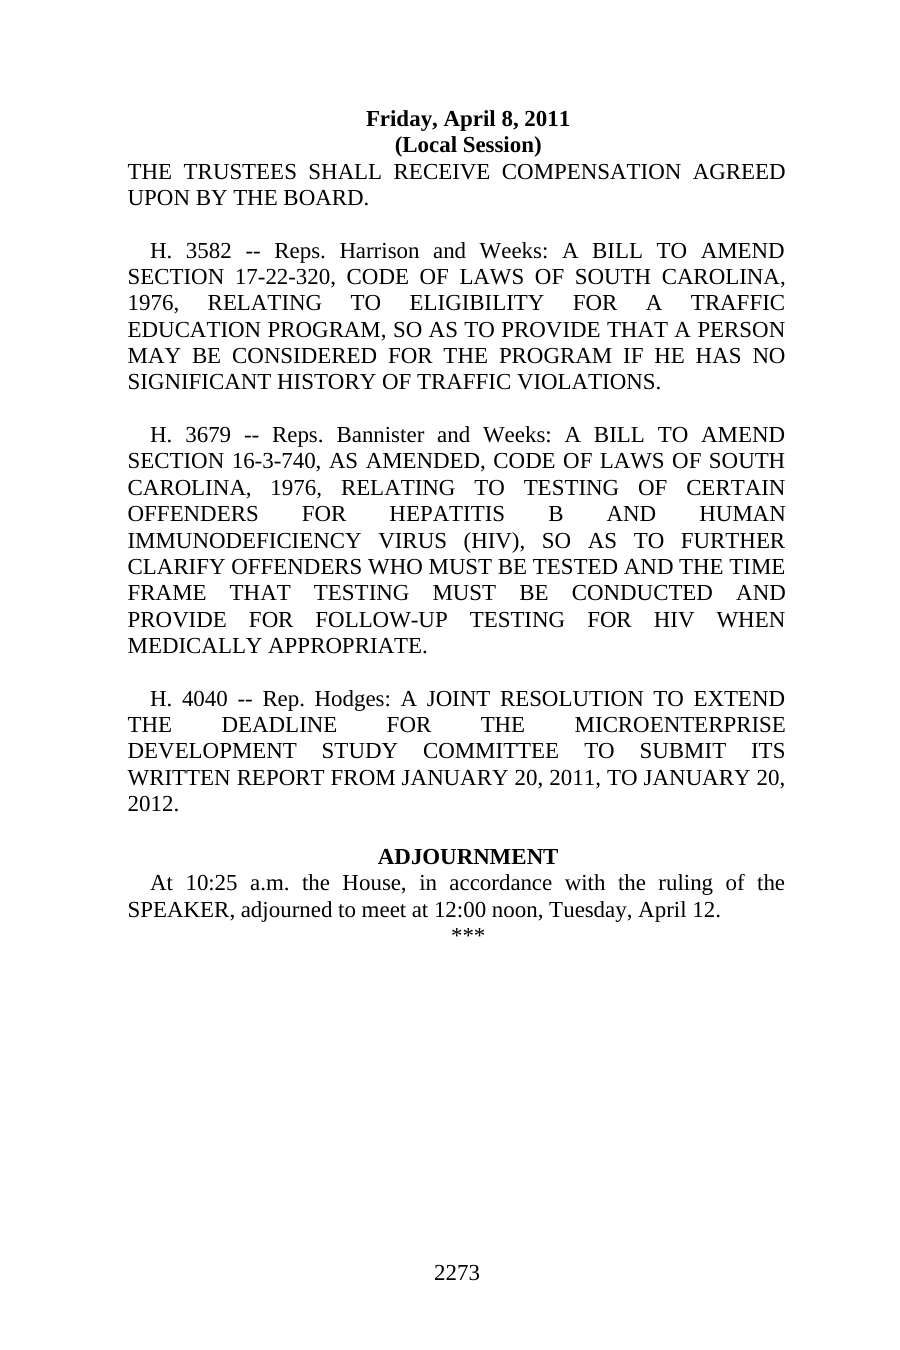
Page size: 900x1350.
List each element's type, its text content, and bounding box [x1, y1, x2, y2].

text H. 3582 -- Reps. Harrison and Weeks: A BILL TO AMEND SECTION 17-22-320, CODE OF LAWS OF SOUTH CAROLINA, 1976, RELATING TO ELIGIBILITY FOR A TRAFFIC EDUCATION PROGRAM, SO AS TO PROVIDE THAT A PERSON MAY BE CONSIDERED FOR THE PROGRAM IF HE HAS NO SIGNIFICANT HISTORY OF TRAFFIC VIOLATIONS. [127, 237, 786, 395]
text H. 3679 -- Reps. Bannister and Weeks: A BILL TO AMEND SECTION 16-3-740, AS AMENDED, CODE OF LAWS OF SOUTH CAROLINA, 1976, RELATING TO TESTING OF CERTAIN OFFENDERS FOR HEPATITIS B AND HUMAN IMMUNODEFICIENCY VIRUS (HIV), SO AS TO FURTHER CLARIFY OFFENDERS WHO MUST BE TESTED AND THE TIME FRAME THAT TESTING MUST BE CONDUCTED AND PROVIDE FOR FOLLOW-UP TESTING FOR HIV WHEN MEDICALLY APPROPRIATE. [127, 421, 786, 658]
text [127, 158, 786, 210]
text *** [127, 922, 786, 948]
text H. 4040 -- Rep. Hodges: A JOINT RESOLUTION TO EXTEND THE DEADLINE FOR THE MICROENTERPRISE DEVELOPMENT STUDY COMMITTEE TO SUBMIT ITS WRITTEN REPORT FROM JANUARY 20, 2011, TO JANUARY 20, 2012. [127, 685, 786, 817]
text ADJOURNMENT [127, 843, 786, 869]
text At 10:25 a.m. the House, in accordance with the ruling of the SPEAKER, adjourned to meet at 12:00 noon, Tuesday, April 12. [127, 869, 786, 922]
